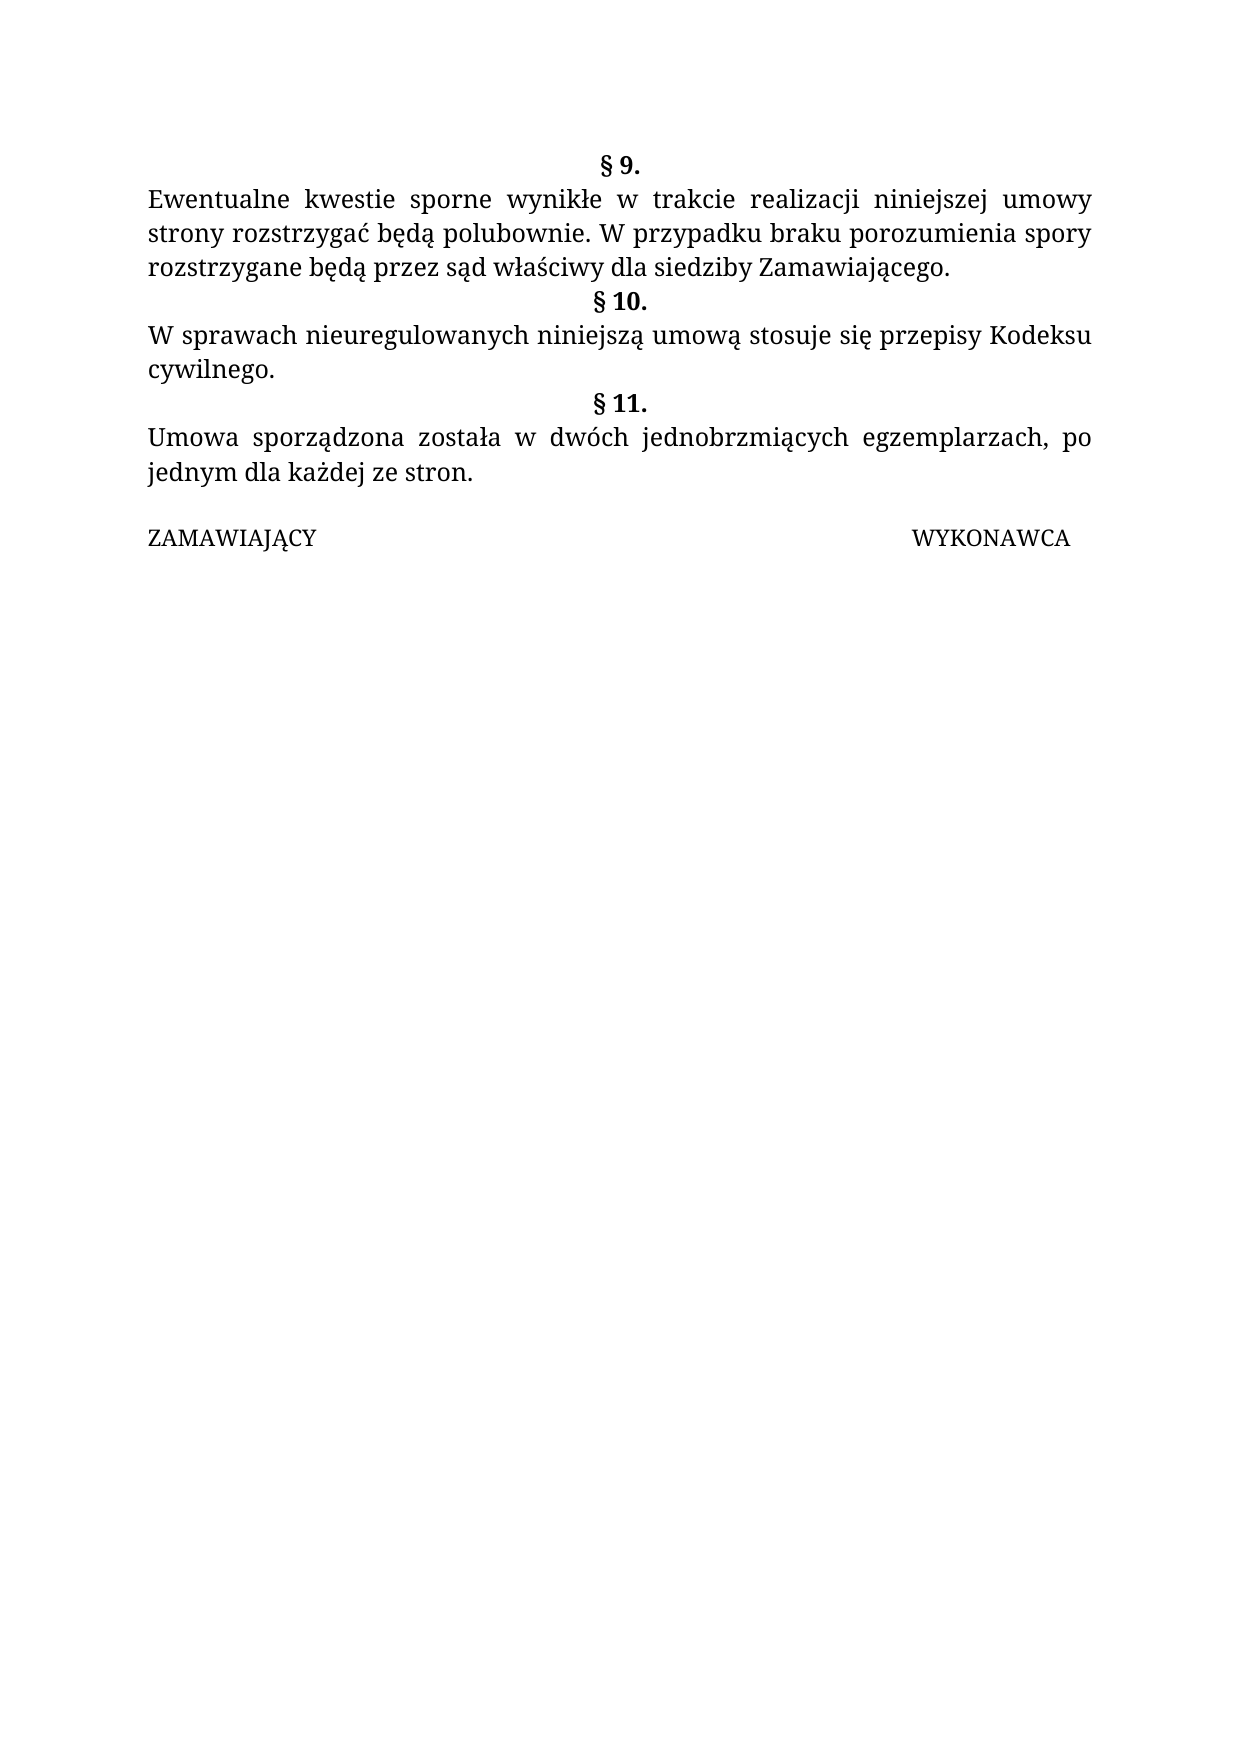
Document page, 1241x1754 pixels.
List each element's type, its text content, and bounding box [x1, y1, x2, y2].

text § 9. [148, 148, 1093, 182]
text ZAMAWIAJĄCY WYKONAWCA [148, 522, 1093, 553]
text § 11. [148, 386, 1093, 420]
text § 10. [148, 284, 1093, 318]
text Ewentualne kwestie sporne wynikłe w trakcie realizacji niniejszej umowy strony rozstrzygać będą polubownie. W przypadku braku porozumienia spory rozstrzygane będą przez sąd właściwy dla siedziby Zamawiającego. [148, 182, 1093, 284]
text Umowa sporządzona została w dwóch jednobrzmiących egzemplarzach, po jednym dla każdej ze stron. [148, 420, 1093, 488]
text W sprawach nieuregulowanych niniejszą umową stosuje się przepisy Kodeksu cywilnego. [148, 318, 1093, 386]
